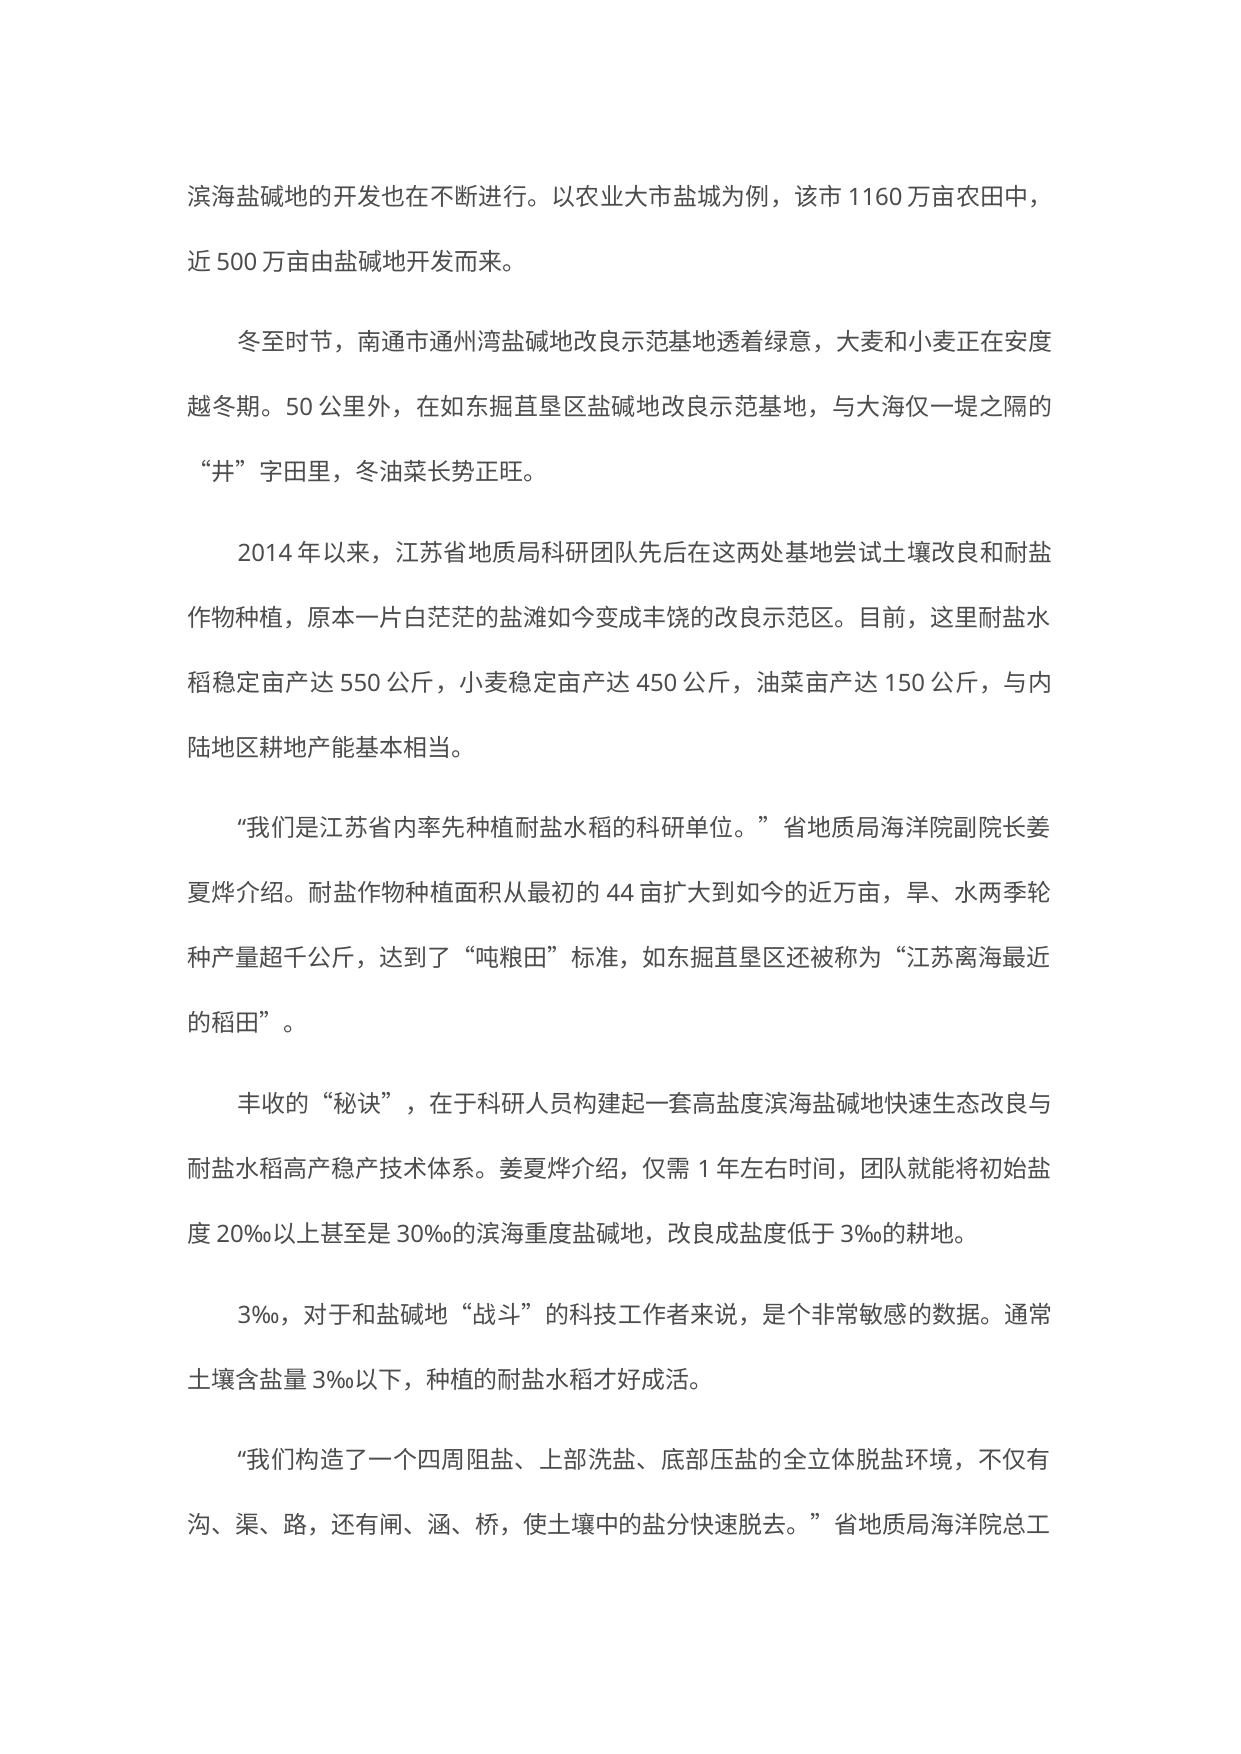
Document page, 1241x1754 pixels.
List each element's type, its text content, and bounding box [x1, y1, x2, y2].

text 3‰，对于和盐碱地“战斗”的科技工作者来说，是个非常敏感的数据。通常土壤含盐量3‰以下，种植的耐盐水稻才好成活。 [187, 1280, 1053, 1410]
text 2014年以来，江苏省地质局科研团队先后在这两处基地尝试土壤改良和耐盐作物种植，原本一片白茫茫的盐滩如今变成丰饶的改良示范区。目前，这里耐盐水稻稳定亩产达550公斤，小麦稳定亩产达450公斤，油菜亩产达150公斤，与内陆地区耕地产能基本相当。 [187, 518, 1053, 778]
text 丰收的“秘诀”，在于科研人员构建起一套高盐度滨海盐碱地快速生态改良与耐盐水稻高产稳产技术体系。姜夏烨介绍，仅需1年左右时间，团队就能将初始盐度20‰以上甚至是30‰的滨海重度盐碱地，改良成盐度低于3‰的耕地。 [187, 1069, 1053, 1264]
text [187, 162, 1053, 292]
text “我们是江苏省内率先种植耐盐水稻的科研单位。”省地质局海洋院副院长姜夏烨介绍。耐盐作物种植面积从最初的44亩扩大到如今的近万亩，旱、水两季轮种产量超千公斤，达到了“吨粮田”标准，如东掘苴垦区还被称为“江苏离海最近的稻田”。 [187, 794, 1053, 1054]
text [187, 1426, 1053, 1556]
text 冬至时节，南通市通州湾盐碱地改良示范基地透着绿意，大麦和小麦正在安度越冬期。50公里外，在如东掘苴垦区盐碱地改良示范基地，与大海仅一堤之隔的“井”字田里，冬油菜长势正旺。 [187, 308, 1053, 503]
